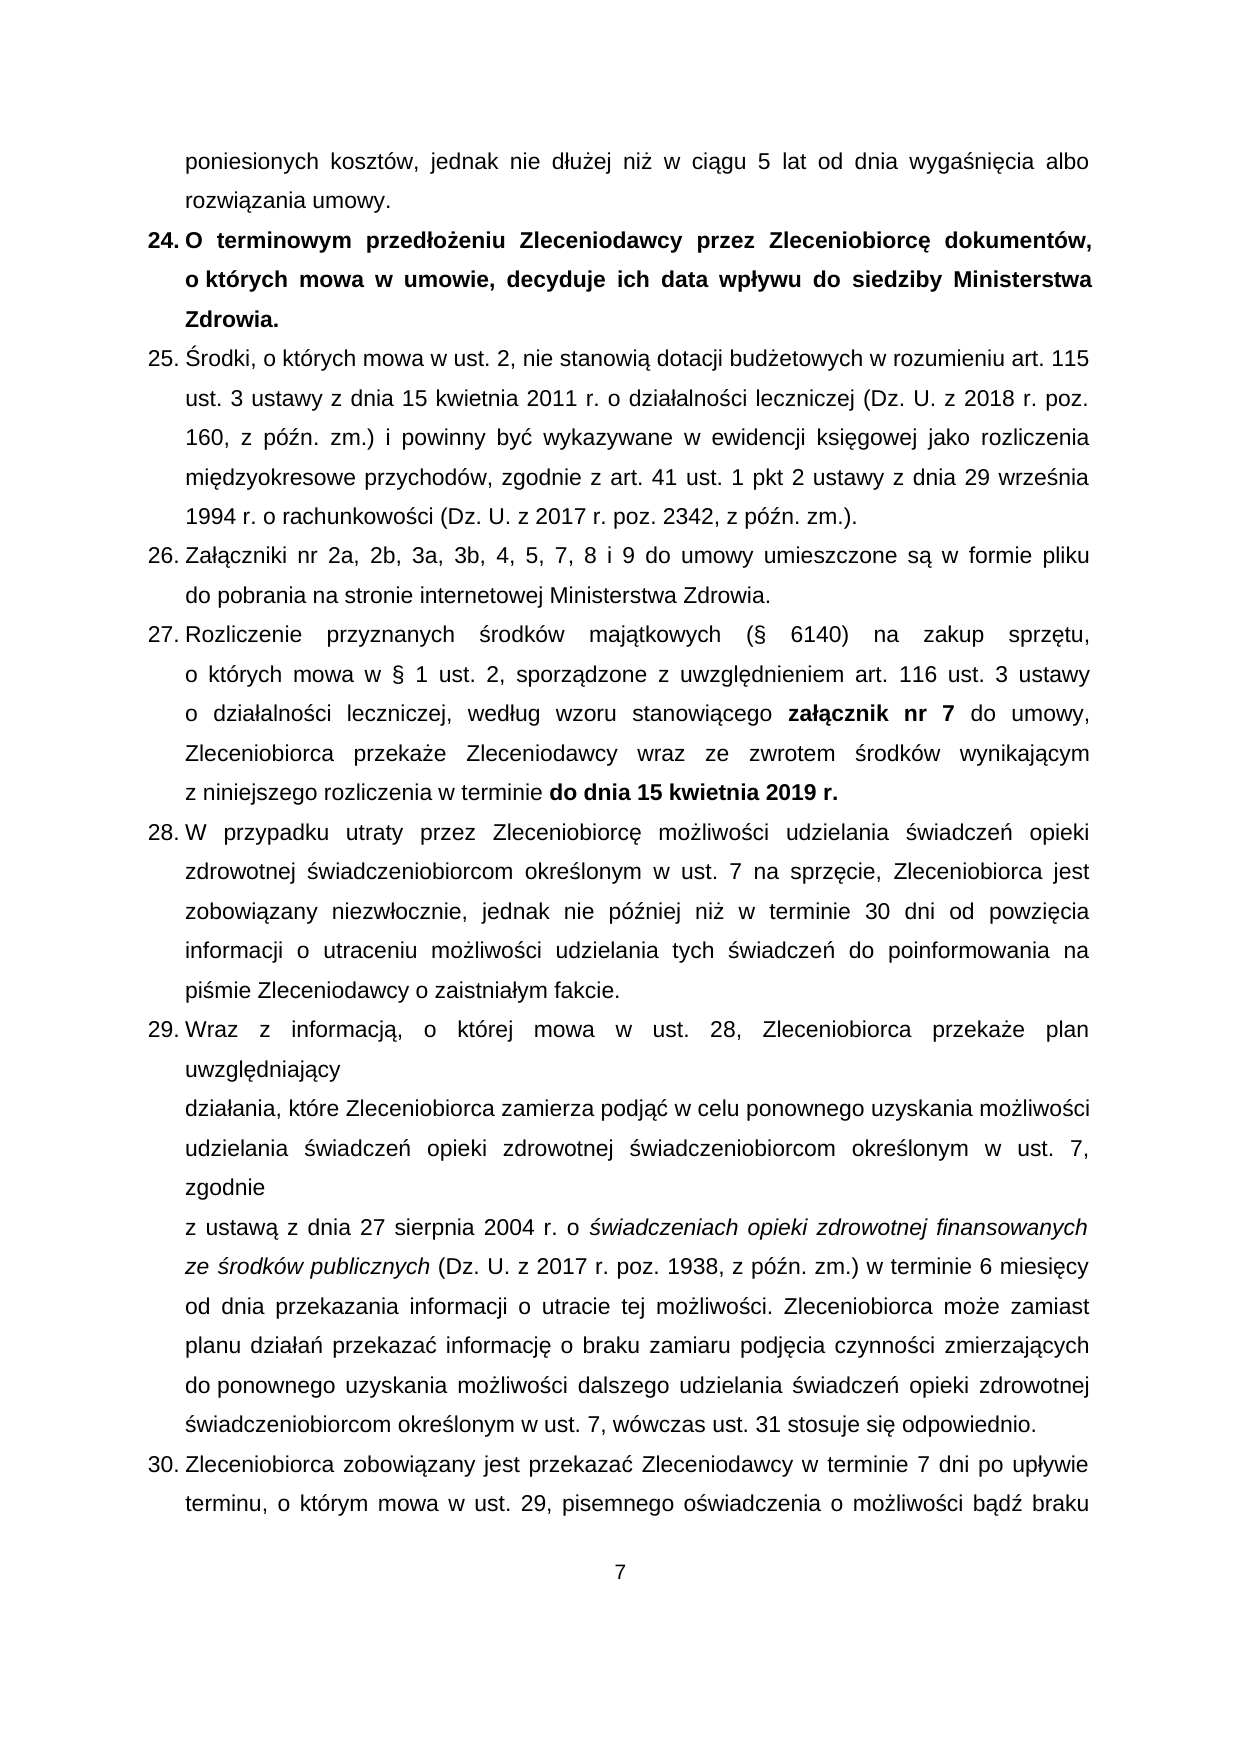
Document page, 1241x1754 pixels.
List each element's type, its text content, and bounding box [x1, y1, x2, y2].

list O terminowym przedłożeniu Zleceniodawcy przez Zleceniobiorcę dokumentów, o których mowa w umowie, decyduje ich data wpływu do siedziby Ministerstwa Zdrowia. [148, 227, 1092, 332]
list W przypadku utraty przez Zleceniobiorcę możliwości udzielania świadczeń opieki zdrowotnej świadczeniobiorcom określonym w ust. 7 na sprzęcie, Zleceniobiorca jest zobowiązany niezwłocznie, jednak nie później niż w terminie 30 dni od powzięcia informacji o utraceniu możliwości udzielania tych świadczeń do poinformowania na piśmie Zleceniodawcy o zaistniałym fakcie. [148, 819, 1090, 1003]
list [148, 1451, 1090, 1516]
list Załączniki nr 2a, 2b, 3a, 3b, 4, 5, 7, 8 i 9 do umowy umieszczone są w formie pliku do pobrania na stronie internetowej Ministerstwa Zdrowia. [148, 542, 1090, 608]
list Rozliczenie przyznanych środków majątkowych (§ 6140) na zakup sprzętu, o których mowa w § 1 ust. 2, sporządzone z uwzględnieniem art. 116 ust. 3 ustawy o działalności leczniczej, według wzoru stanowiącego załącznik nr 7 do umowy, Zleceniobiorca przekaże Zleceniodawcy wraz ze zwrotem środków wynikającym z niniejszego rozliczenia w terminie do dnia 15 kwietnia 2019 r. [148, 621, 1090, 806]
list Środki, o których mowa w ust. 2, nie stanowią dotacji budżetowych w rozumieniu art. 115 ust. 3 ustawy z dnia 15 kwietnia 2011 r. o działalności leczniczej (Dz. U. z 2018 r. poz. 160, z późn. zm.) i powinny być wykazywane w ewidencji księgowej jako rozliczenia międzyokresowe przychodów, zgodnie z art. 41 ust. 1 pkt 2 ustawy z dnia 29 września 1994 r. o rachunkowości (Dz. U. z 2017 r. poz. 2342, z późn. zm.). [148, 345, 1090, 529]
list Wraz z informacją, o której mowa w ust. 28, Zleceniobiorca przekaże plan uwzględniający działania, które Zleceniobiorca zamierza podjąć w celu ponownego uzyskania możliwości udzielania świadczeń opieki zdrowotnej świadczeniobiorcom określonym w ust. 7, zgodnie z ustawą z dnia 27 sierpnia 2004 r. o świadczeniach opieki zdrowotnej finansowanych ze środków publicznych (Dz. U. z 2017 r. poz. 1938, z późn. zm.) w terminie 6 miesięcy od dnia przekazania informacji o utracie tej możliwości. Zleceniobiorca może zamiast planu działań przekazać informację o braku zamiaru podjęcia czynności zmierzających do ponownego uzyskania możliwości dalszego udzielania świadczeń opieki zdrowotnej świadczeniobiorcom określonym w ust. 7, wówczas ust. 31 stosuje się odpowiednio. [148, 1016, 1090, 1437]
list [148, 148, 1090, 213]
